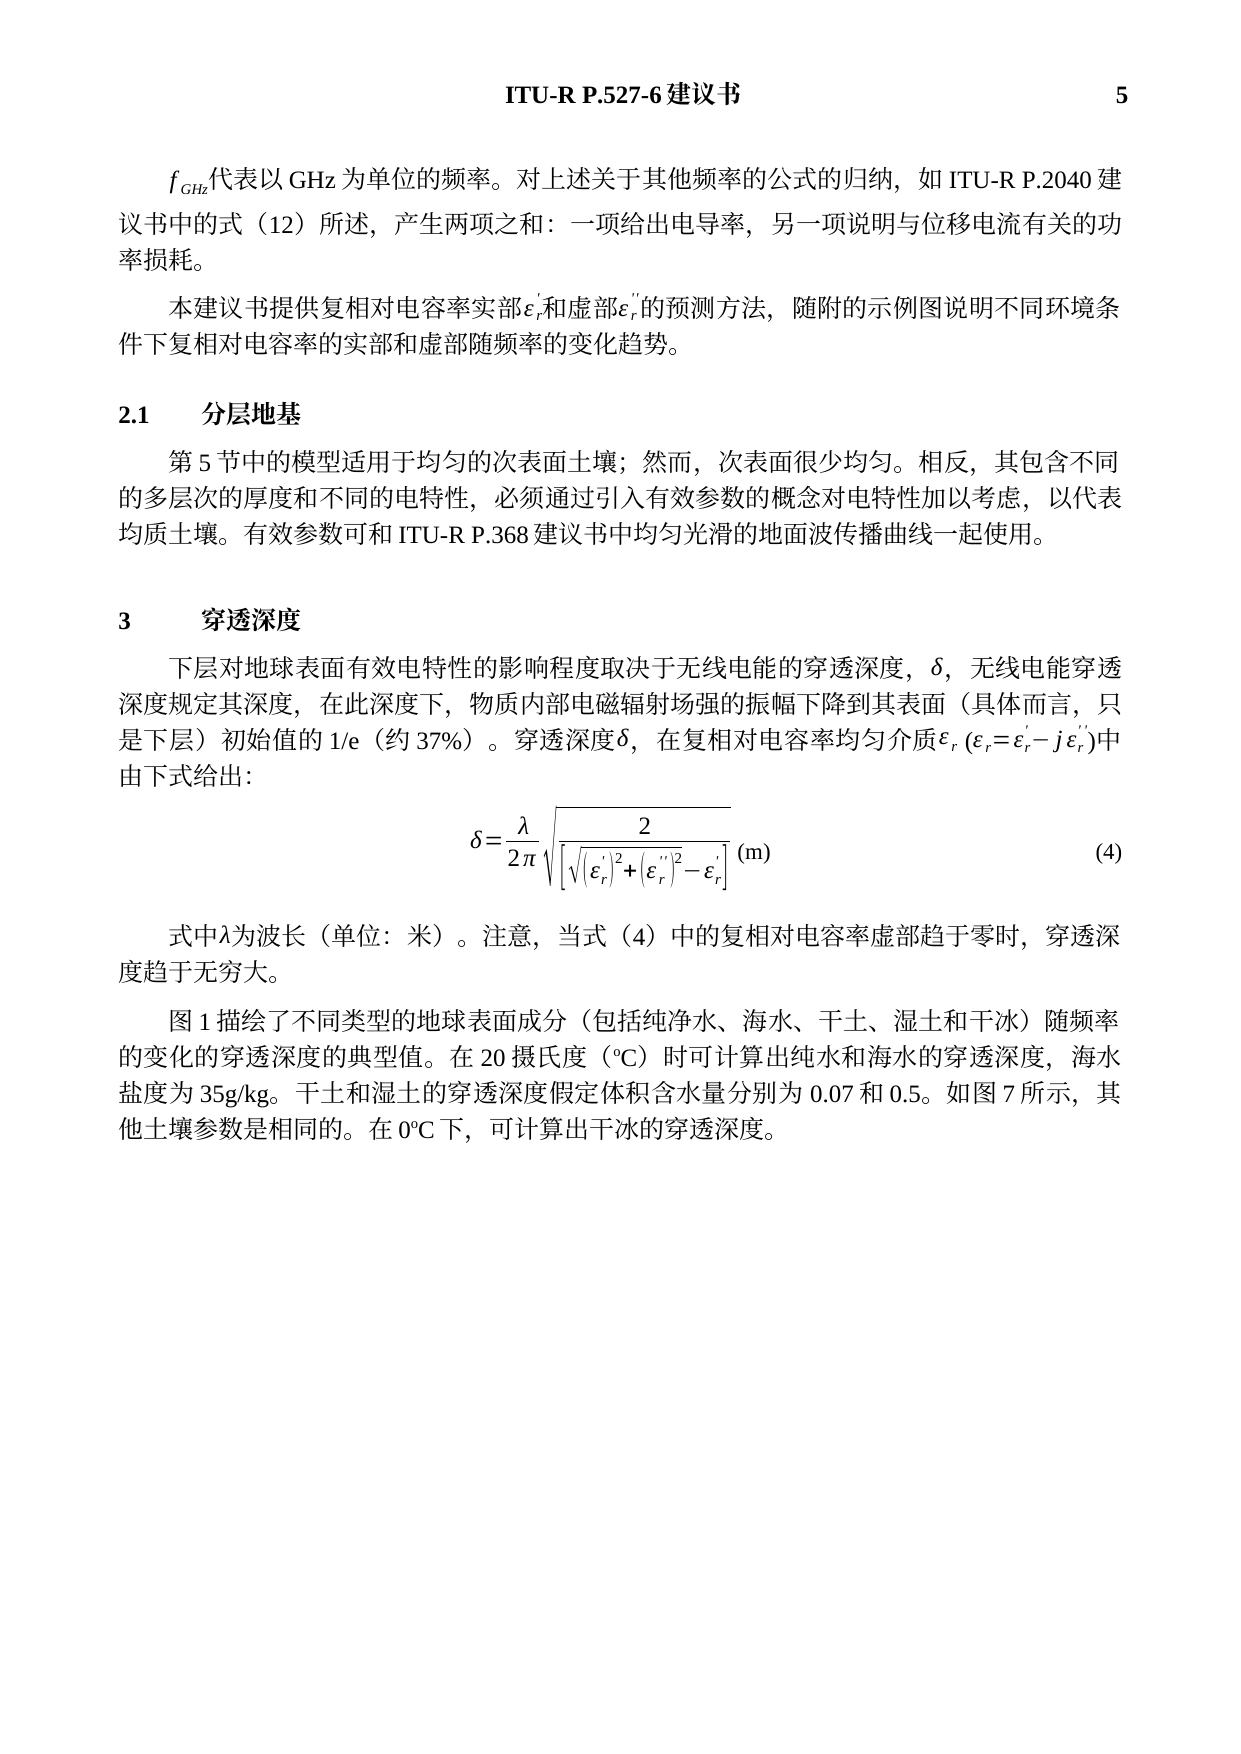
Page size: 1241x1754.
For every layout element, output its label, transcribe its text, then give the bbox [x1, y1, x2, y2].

text (m) (4) [118, 805, 1122, 892]
text 图1描绘了不同类型的地球表面成分（包括纯净水、海水、干土、湿土和干冰）随频率的变化的穿透深度的典型值。在20摄氏度（oC）时可计算出纯水和海水的穿透深度，海水盐度为35g/kg。干土和湿土的穿透深度假定体积含水量分别为0.07和0.5。如图7所示，其他土壤参数是相同的。在0oC下，可计算出干冰的穿透深度。 [118, 1001, 1122, 1145]
subtitle 3 穿透深度 [118, 601, 1122, 636]
text 第5节中的模型适用于均匀的次表面土壤；然而，次表面很少均匀。相反，其包含不同的多层次的厚度和不同的电特性，必须通过引入有效参数的概念对电特性加以考虑，以代表均质土壤。有效参数可和ITU-R P.368建议书中均匀光滑的地面波传播曲线一起使用。 [118, 443, 1122, 551]
text 本建议书提供复相对电容率实部和虚部的预测方法，随附的示例图说明不同环境条件下复相对电容率的实部和虚部随频率的变化趋势。 [118, 289, 1122, 361]
subtitle 2.1 分层地基 [118, 394, 1122, 430]
text 下层对地球表面有效电特性的影响程度取决于无线电能的穿透深度，，无线电能穿透深度规定其深度，在此深度下，物质内部电磁辐射场强的振幅下降到其表面（具体而言，只是下层）初始值的1/e（约37%）。穿透深度，在复相对电容率均匀介质 ()中由下式给出： [118, 649, 1122, 793]
text 代表以GHz为单位的频率。对上述关于其他频率的公式的归纳，如ITU-R P.2040建议书中的式（12）所述，产生两项之和：一项给出电导率，另一项说明与位移电流有关的功率损耗。 [118, 160, 1122, 277]
text 式中为波长（单位：米）。注意，当式（4）中的复相对电容率虚部趋于零时，穿透深度趋于无穷大。 [118, 917, 1122, 989]
